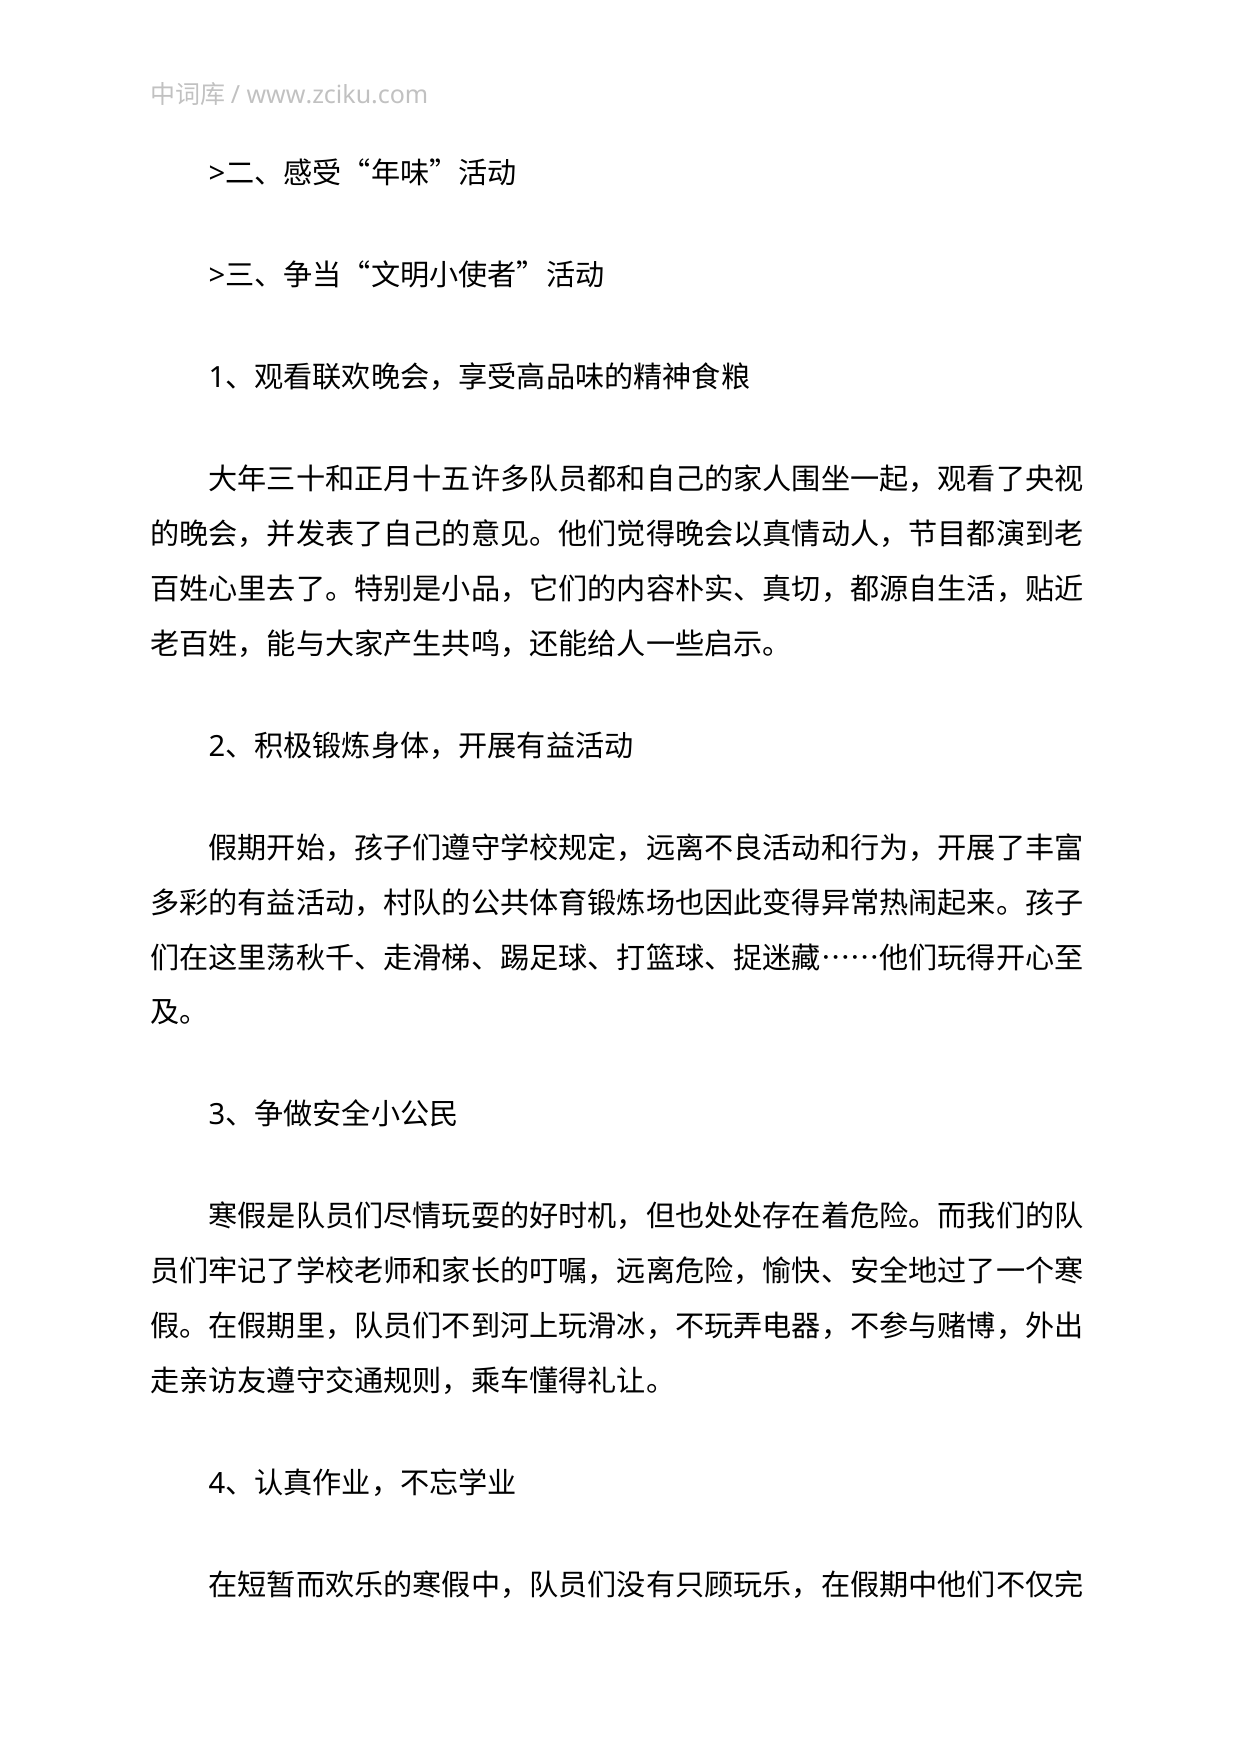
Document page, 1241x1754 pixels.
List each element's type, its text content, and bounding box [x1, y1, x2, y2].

text >三、争当“文明小使者”活动 [150, 252, 1090, 294]
text 1、观看联欢晚会，享受高品味的精神食粮 [150, 354, 1090, 396]
text 2、积极锻炼身体，开展有益活动 [150, 722, 1090, 765]
text 4、认真作业，不忘学业 [150, 1459, 1090, 1502]
text 大年三十和正月十五许多队员都和自己的家人围坐一起，观看了央视的晚会，并发表了自己的意见。他们觉得晚会以真情动人，节目都演到老百姓心里去了。特别是小品，它们的内容朴实、真切，都源自生活，贴近老百姓，能与大家产生共鸣，还能给人一些启示。 [150, 456, 1090, 663]
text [150, 1561, 1090, 1603]
text 假期开始，孩子们遵守学校规定，远离不良活动和行为，开展了丰富多彩的有益活动，村队的公共体育锻炼场也因此变得异常热闹起来。孩子们在这里荡秋千、走滑梯、踢足球、打篮球、捉迷藏……他们玩得开心至及。 [150, 824, 1090, 1031]
text >二、感受“年味”活动 [150, 150, 1090, 192]
text 寒假是队员们尽情玩耍的好时机，但也处处存在着危险。而我们的队员们牢记了学校老师和家长的叮嘱，远离危险，愉快、安全地过了一个寒假。在假期里，队员们不到河上玩滑冰，不玩弄电器，不参与赌博，外出走亲访友遵守交通规则，乘车懂得礼让。 [150, 1193, 1090, 1400]
text 3、争做安全小公民 [150, 1091, 1090, 1133]
